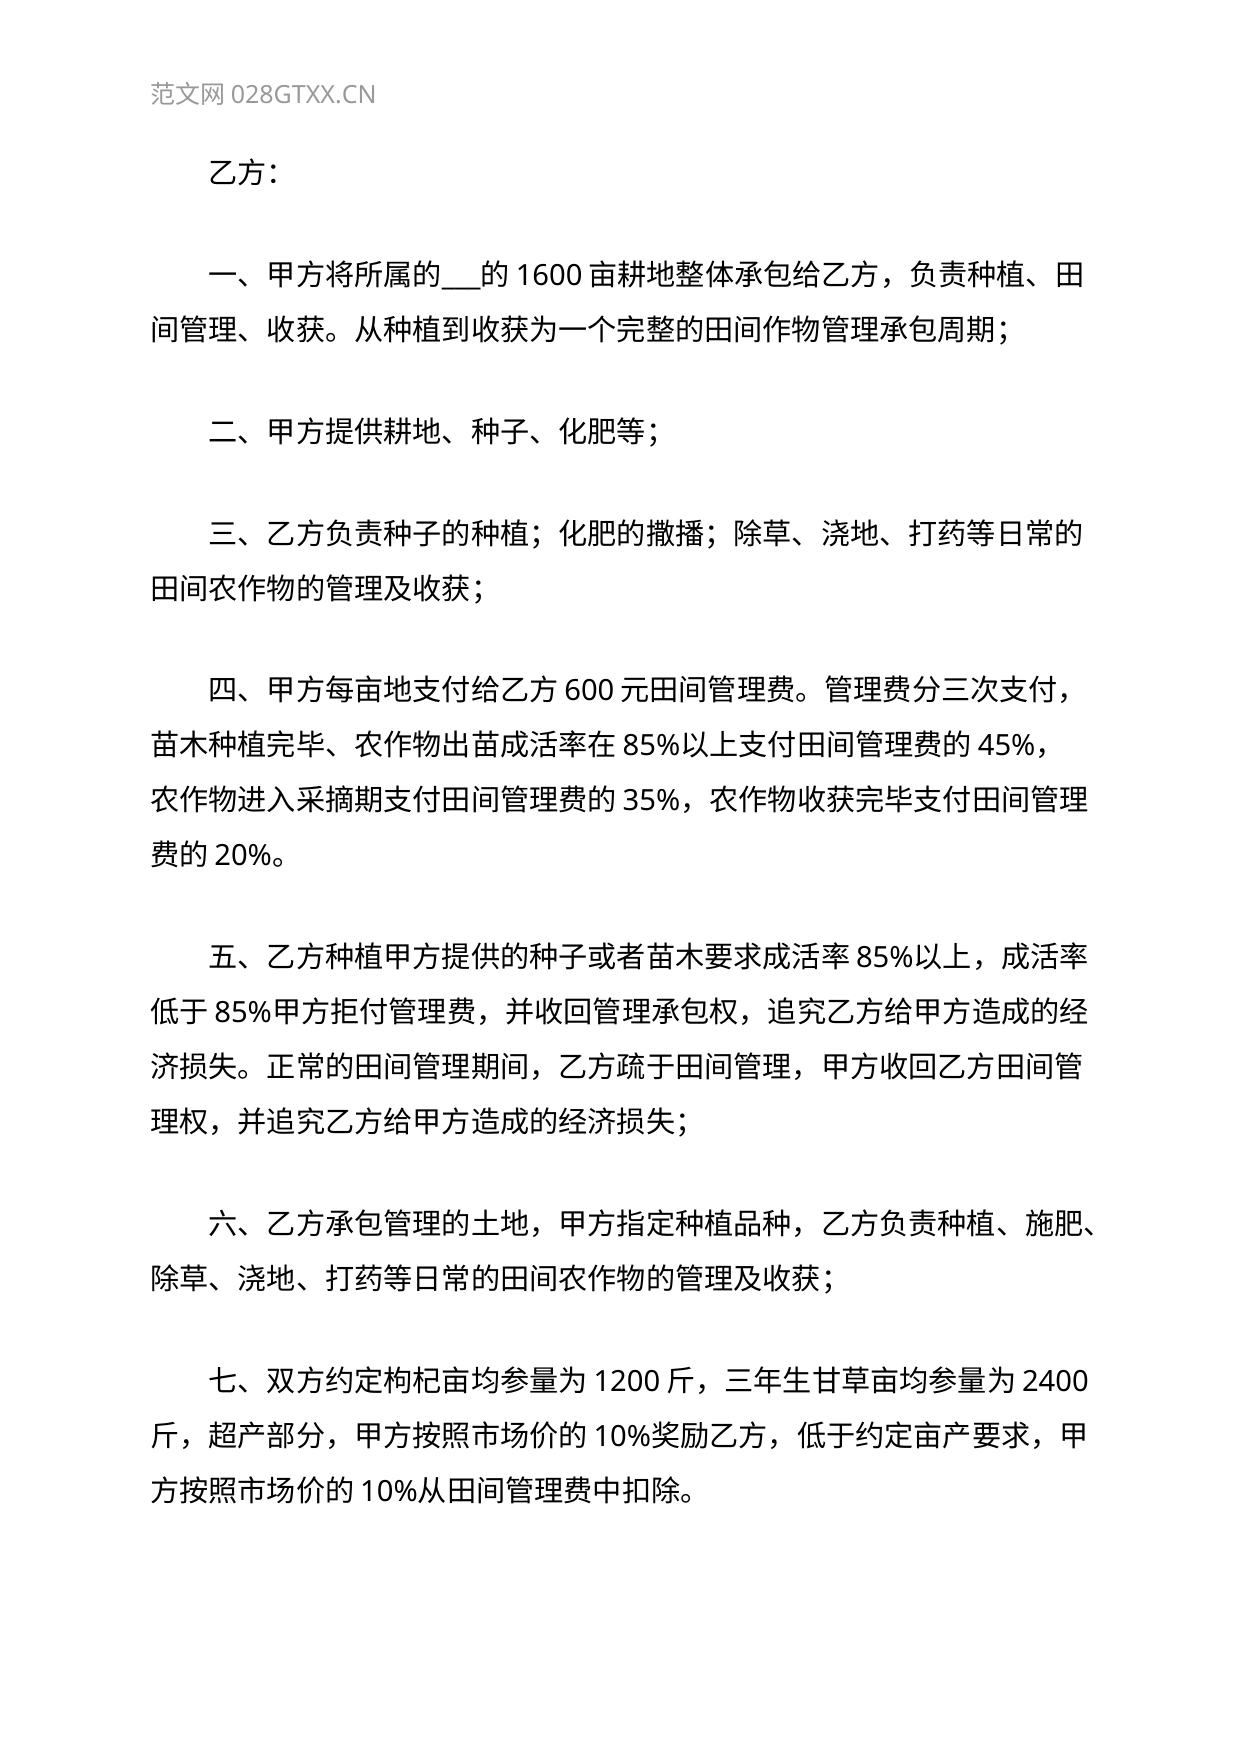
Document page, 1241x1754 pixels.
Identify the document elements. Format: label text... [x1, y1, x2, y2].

text 六、乙方承包管理的土地，甲方指定种植品种，乙方负责种植、施肥、除草、浇地、打药等日常的田间农作物的管理及收获； [150, 1201, 1090, 1298]
text 二、甲方提供耕地、种子、化肥等； [150, 408, 1090, 451]
text 一、甲方将所属的___的1600亩耕地整体承包给乙方，负责种植、田间管理、收获。从种植到收获为一个完整的田间作物管理承包周期； [150, 252, 1090, 349]
text 乙方： [150, 150, 1090, 192]
text 七、双方约定枸杞亩均参量为1200斤，三年生甘草亩均参量为2400斤，超产部分，甲方按照市场价的10%奖励乙方，低于约定亩产要求，甲方按照市场价的10%从田间管理费中扣除。 [150, 1357, 1090, 1510]
text 三、乙方负责种子的种植；化肥的撒播；除草、浇地、打药等日常的田间农作物的管理及收获； [150, 510, 1090, 607]
text 四、甲方每亩地支付给乙方600元田间管理费。管理费分三次支付，苗木种植完毕、农作物出苗成活率在85%以上支付田间管理费的45%，农作物进入采摘期支付田间管理费的35%，农作物收获完毕支付田间管理费的20%。 [150, 667, 1090, 874]
text 五、乙方种植甲方提供的种子或者苗木要求成活率85%以上，成活率低于85%甲方拒付管理费，并收回管理承包权，追究乙方给甲方造成的经济损失。正常的田间管理期间，乙方疏于田间管理，甲方收回乙方田间管理权，并追究乙方给甲方造成的经济损失； [150, 934, 1090, 1141]
